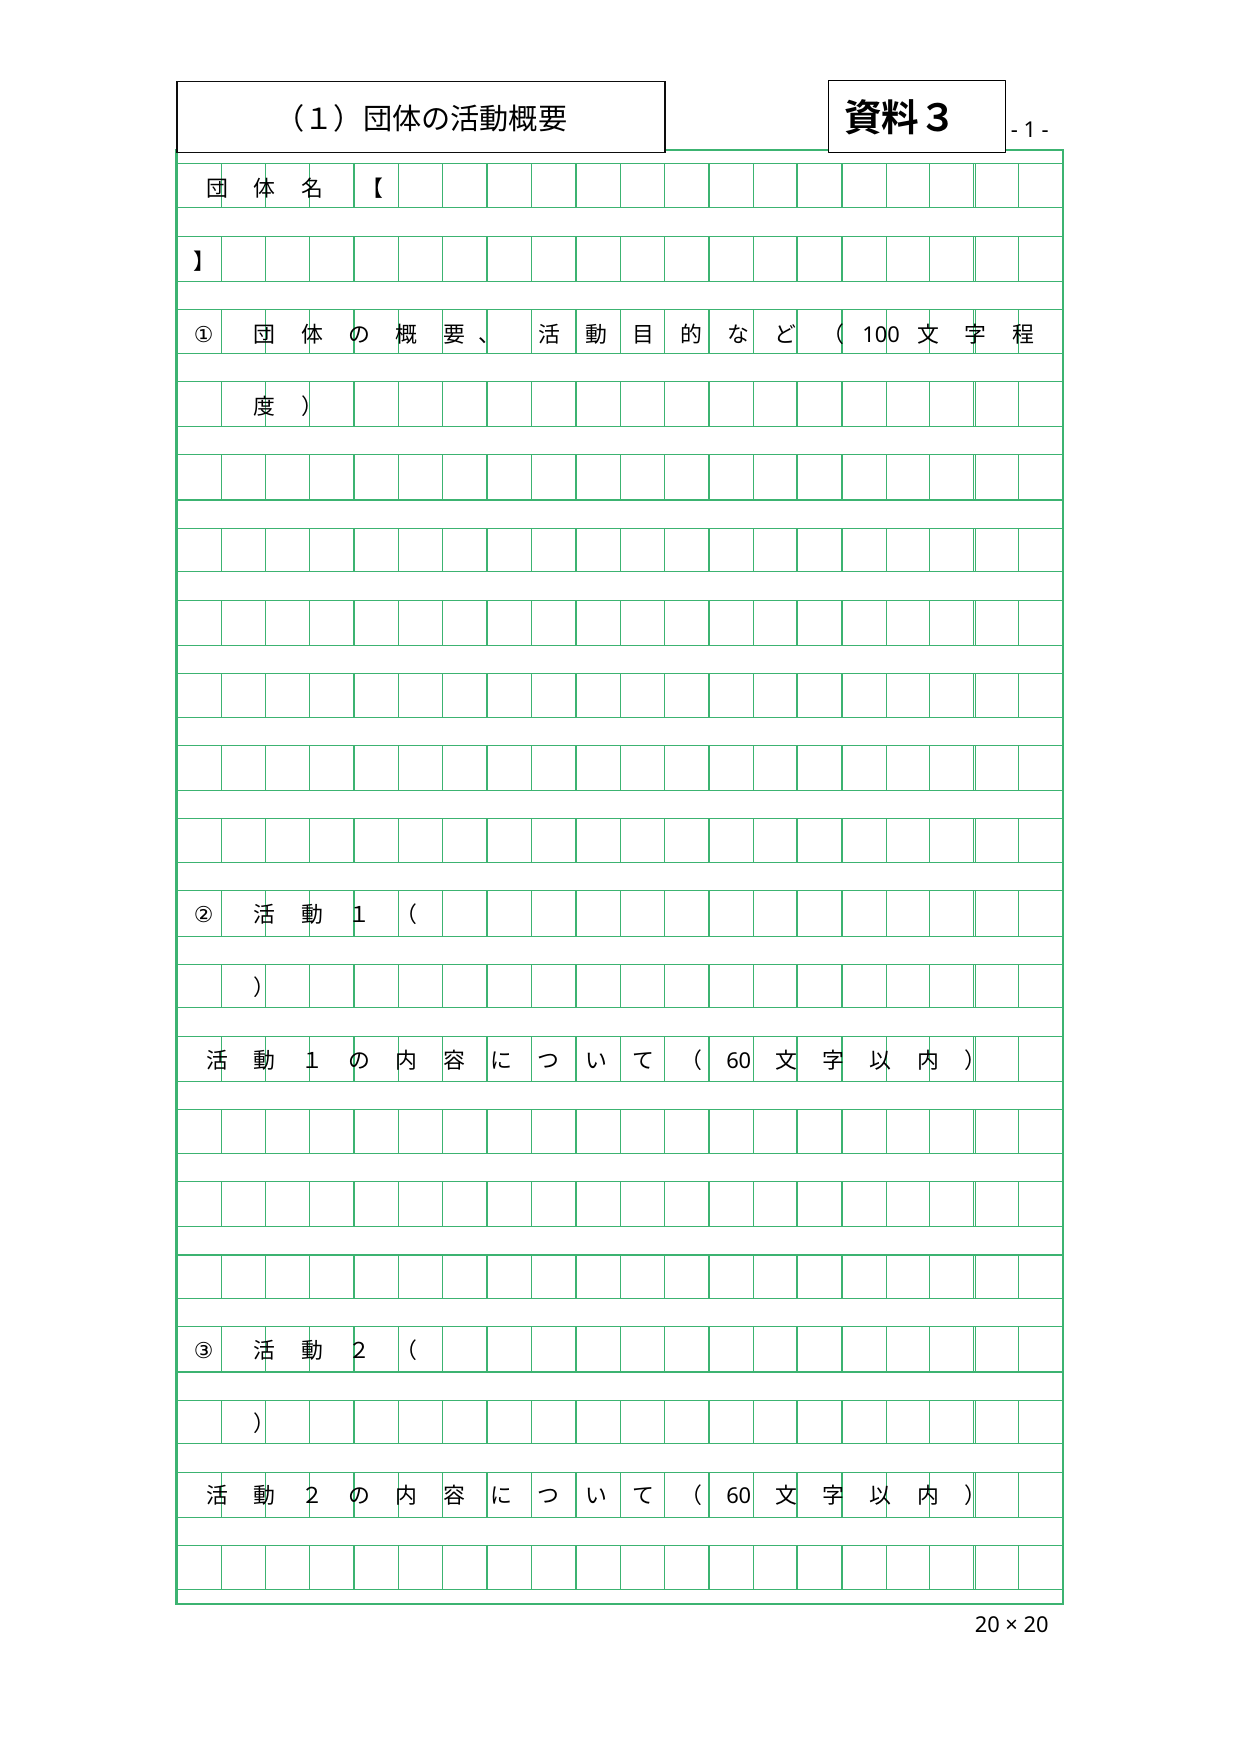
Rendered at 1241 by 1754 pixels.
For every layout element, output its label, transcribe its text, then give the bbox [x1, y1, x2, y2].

list 活動１（ ） [193, 877, 1047, 1022]
text 活動２の内容について（60文字以内） [193, 1458, 1047, 1530]
list 活動２（ ） [193, 1313, 1047, 1458]
text 活動１の内容について（60文字以内） [193, 1022, 1047, 1095]
text 団体名【 】 [193, 151, 1047, 296]
list 団体の概要、活動目的など（100文字程度） [193, 296, 1047, 441]
